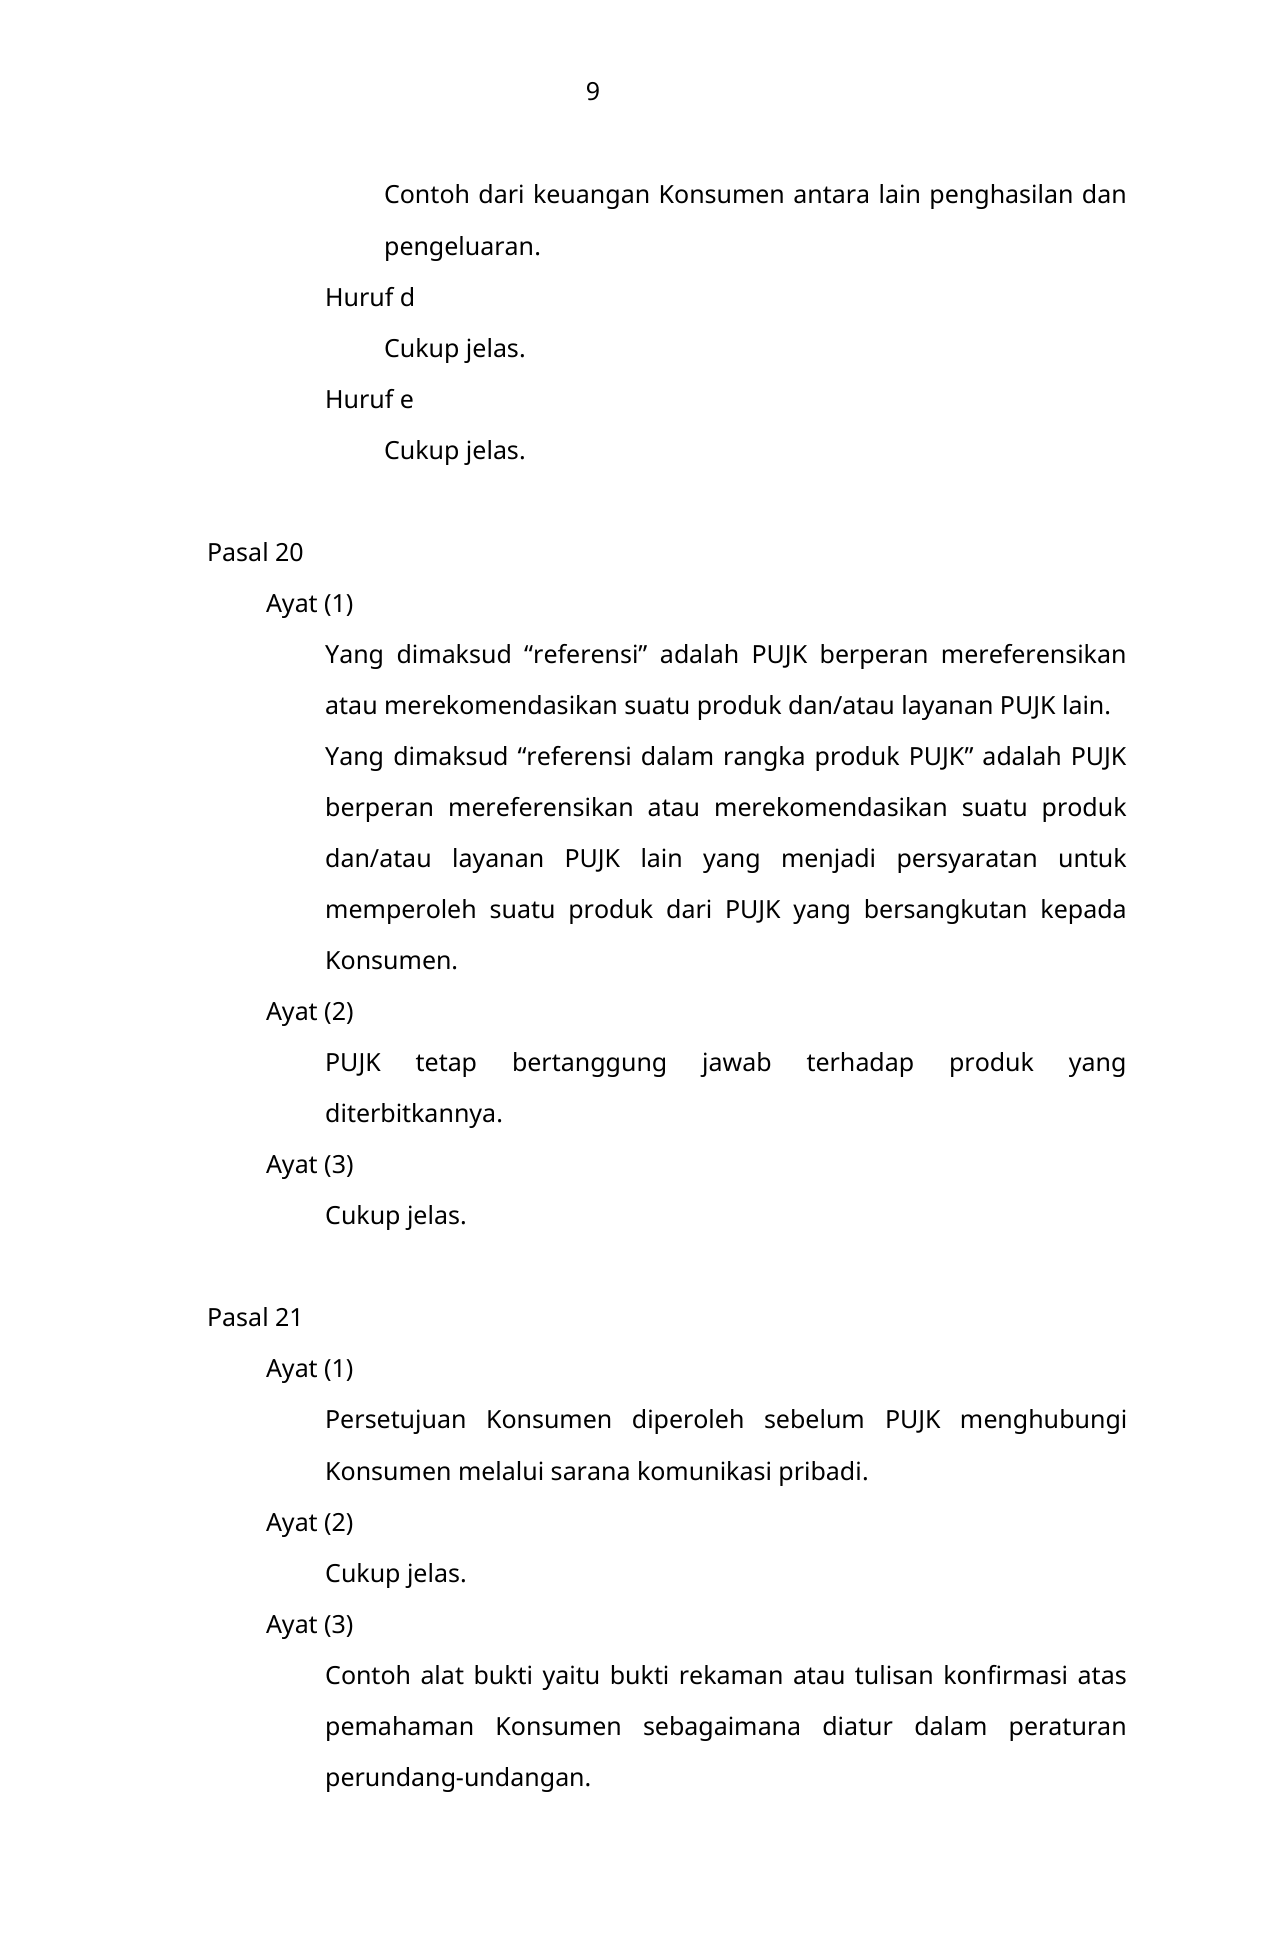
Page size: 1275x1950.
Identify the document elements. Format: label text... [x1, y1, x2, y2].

text Ayat (2) [266, 994, 1127, 1028]
text Huruf e [325, 381, 1127, 415]
text Ayat (1) [266, 586, 1127, 619]
text Persetujuan Konsumen diperoleh sebelum PUJK menghubungi Konsumen melalui sarana komunikasi pribadi. [325, 1402, 1127, 1487]
text Pasal 20 [207, 534, 1127, 568]
text Cukup jelas. [325, 1555, 1127, 1589]
text Yang dimaksud “referensi” adalah PUJK berperan mereferensikan atau merekomendasikan suatu produk dan/atau layanan PUJK lain. [325, 637, 1127, 722]
text Yang dimaksud “referensi dalam rangka produk PUJK” adalah PUJK berperan mereferensikan atau merekomendasikan suatu produk dan/atau layanan PUJK lain yang menjadi persyaratan untuk memperoleh suatu produk dari PUJK yang bersangkutan kepada Konsumen. [325, 739, 1127, 977]
text Contoh dari keuangan Konsumen antara lain penghasilan dan pengeluaran. [384, 177, 1127, 262]
text Contoh alat bukti yaitu bukti rekaman atau tulisan konfirmasi atas pemahaman Konsumen sebagaimana diatur dalam peraturan perundang-undangan. [325, 1657, 1127, 1793]
text PUJK tetap bertanggung jawab terhadap produk yang diterbitkannya. [325, 1045, 1127, 1130]
text Cukup jelas. [325, 1198, 1127, 1232]
text Ayat (3) [266, 1606, 1127, 1640]
text Cukup jelas. [384, 432, 1127, 466]
text Pasal 21 [207, 1300, 1127, 1334]
text Ayat (1) [266, 1351, 1127, 1385]
text Ayat (2) [266, 1504, 1127, 1538]
text Ayat (3) [266, 1147, 1127, 1181]
text Huruf d [325, 279, 1127, 313]
text Cukup jelas. [384, 330, 1127, 364]
